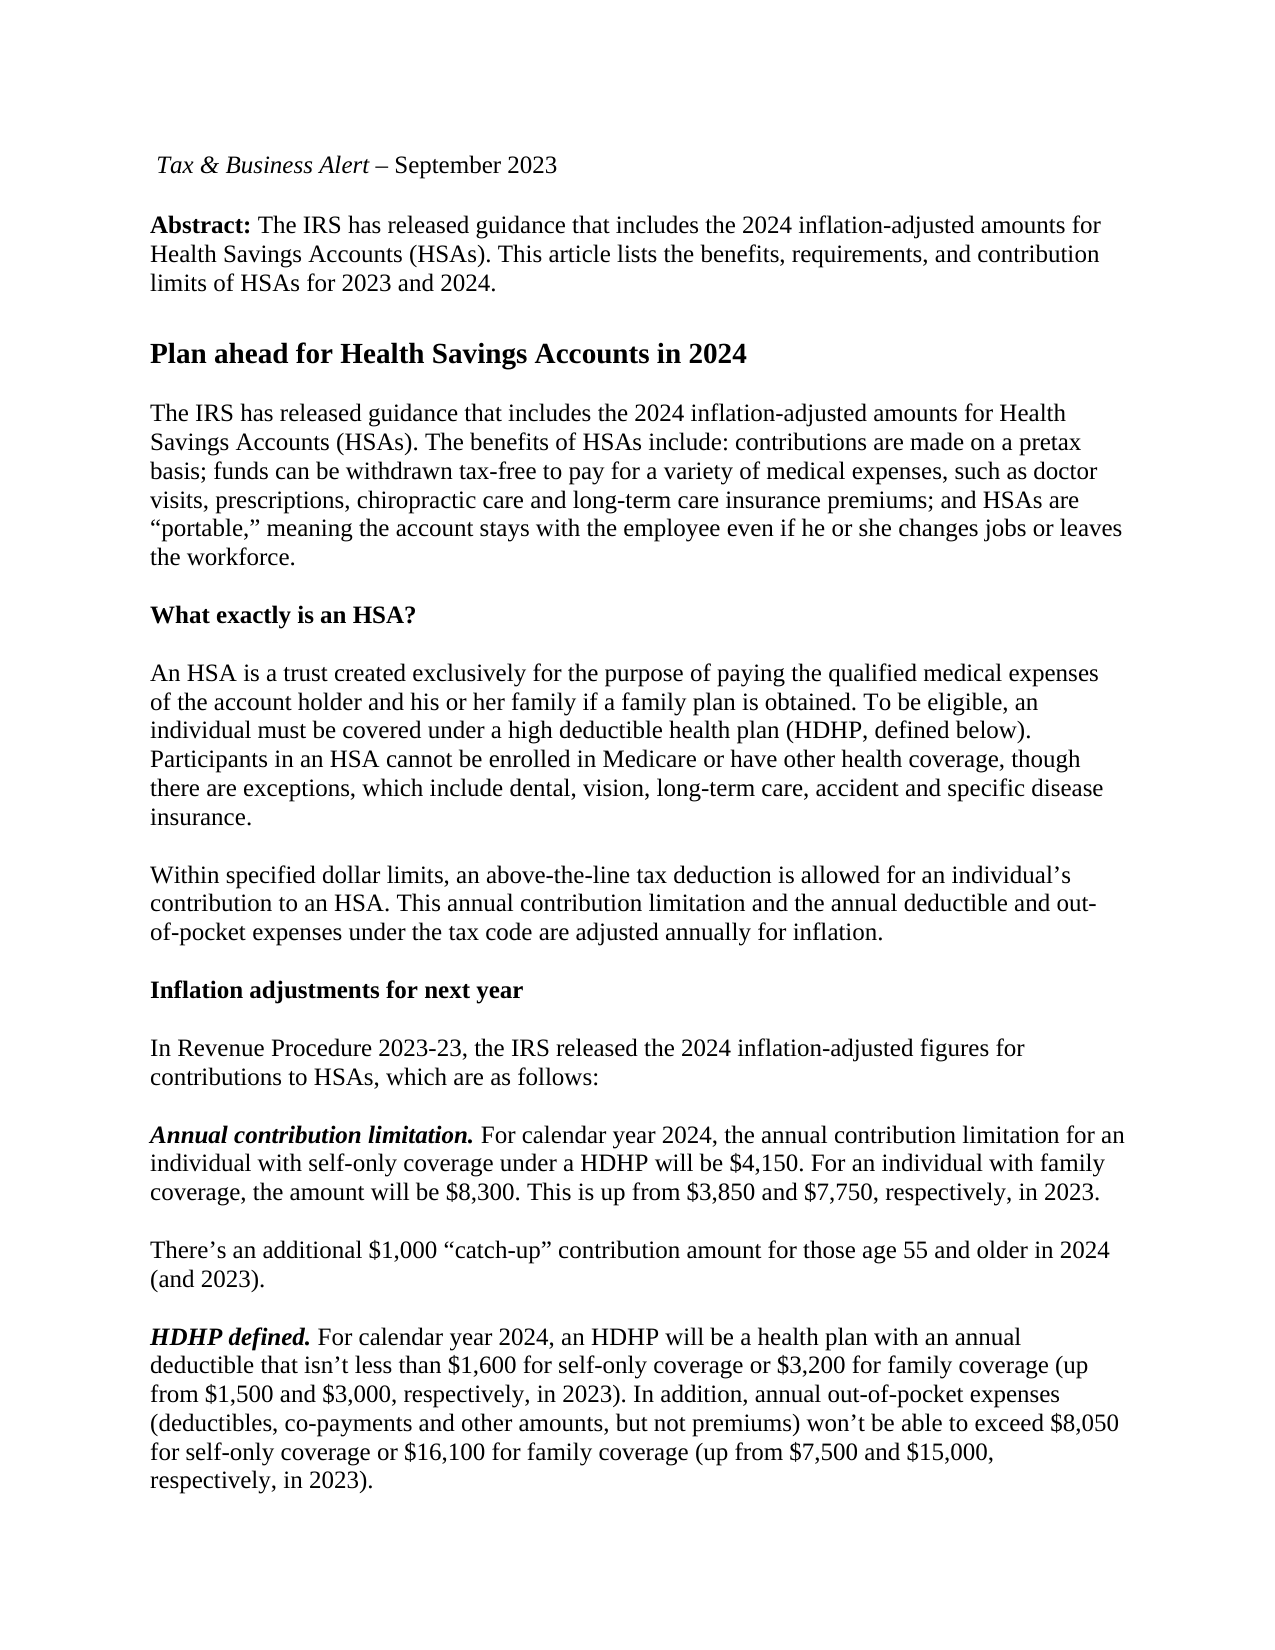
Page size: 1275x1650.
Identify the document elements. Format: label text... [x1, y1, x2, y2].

text What exactly is an HSA? [150, 600, 1125, 629]
subtitle There’s an additional $1,000 “catch-up” contribution amount for those age 55 and older in 2024 (and 2023). [150, 1235, 1125, 1293]
text Abstract: The IRS has released guidance that includes the 2024 inflation-adjusted amounts for Health Savings Accounts (HSAs). This article lists the benefits, requirements, and contribution limits of HSAs for 2023 and 2024. [150, 210, 1125, 296]
subtitle Annual contribution limitation. For calendar year 2024, the annual contribution limitation for an individual with self-only coverage under a HDHP will be $4,150. For an individual with family coverage, the amount will be $8,300. This is up from $3,850 and $7,750, respectively, in 2023. [150, 1120, 1125, 1206]
text Within specified dollar limits, an above-the-line tax deduction is allowed for an individual’s contribution to an HSA. This annual contribution limitation and the annual deductible and out-of-pocket expenses under the tax code are adjusted annually for inflation. [150, 860, 1125, 946]
text An HSA is a trust created exclusively for the purpose of paying the qualified medical expenses of the account holder and his or her family if a family plan is obtained. To be eligible, an individual must be covered under a high deductible health plan (HDHP, defined below). Participants in an HSA cannot be enrolled in Medicare or have other health coverage, though there are exceptions, which include dental, vision, long-term care, accident and specific disease insurance. [150, 658, 1125, 831]
text Inflation adjustments for next year [150, 975, 1125, 1004]
text In Revenue Procedure 2023-23, the IRS released the 2024 inflation-adjusted figures for contributions to HSAs, which are as follows: [150, 1033, 1125, 1091]
text HDHP defined. For calendar year 2024, an HDHP will be a health plan with an annual deductible that isn’t less than $1,600 for self-only coverage or $3,200 for family coverage (up from $1,500 and $3,000, respectively, in 2023). In addition, annual out-of-pocket expenses (deductibles, co-payments and other amounts, but not premiums) won’t be able to exceed $8,050 for self-only coverage or $16,100 for family coverage (up from $7,500 and $15,000, respectively, in 2023). [150, 1322, 1125, 1494]
text The IRS has released guidance that includes the 2024 inflation-adjusted amounts for Health Savings Accounts (HSAs). The benefits of HSAs include: contributions are made on a pretax basis; funds can be withdrawn tax-free to pay for a variety of medical expenses, such as doctor visits, prescriptions, chiropractic care and long-term care insurance premiums; and HSAs are “portable,” meaning the account stays with the employee even if he or she changes jobs or leaves the workforce. [150, 398, 1125, 571]
subtitle Plan ahead for Health Savings Accounts in 2024 [150, 326, 1125, 369]
text Tax & Business Alert – September 2023 [150, 150, 1125, 179]
